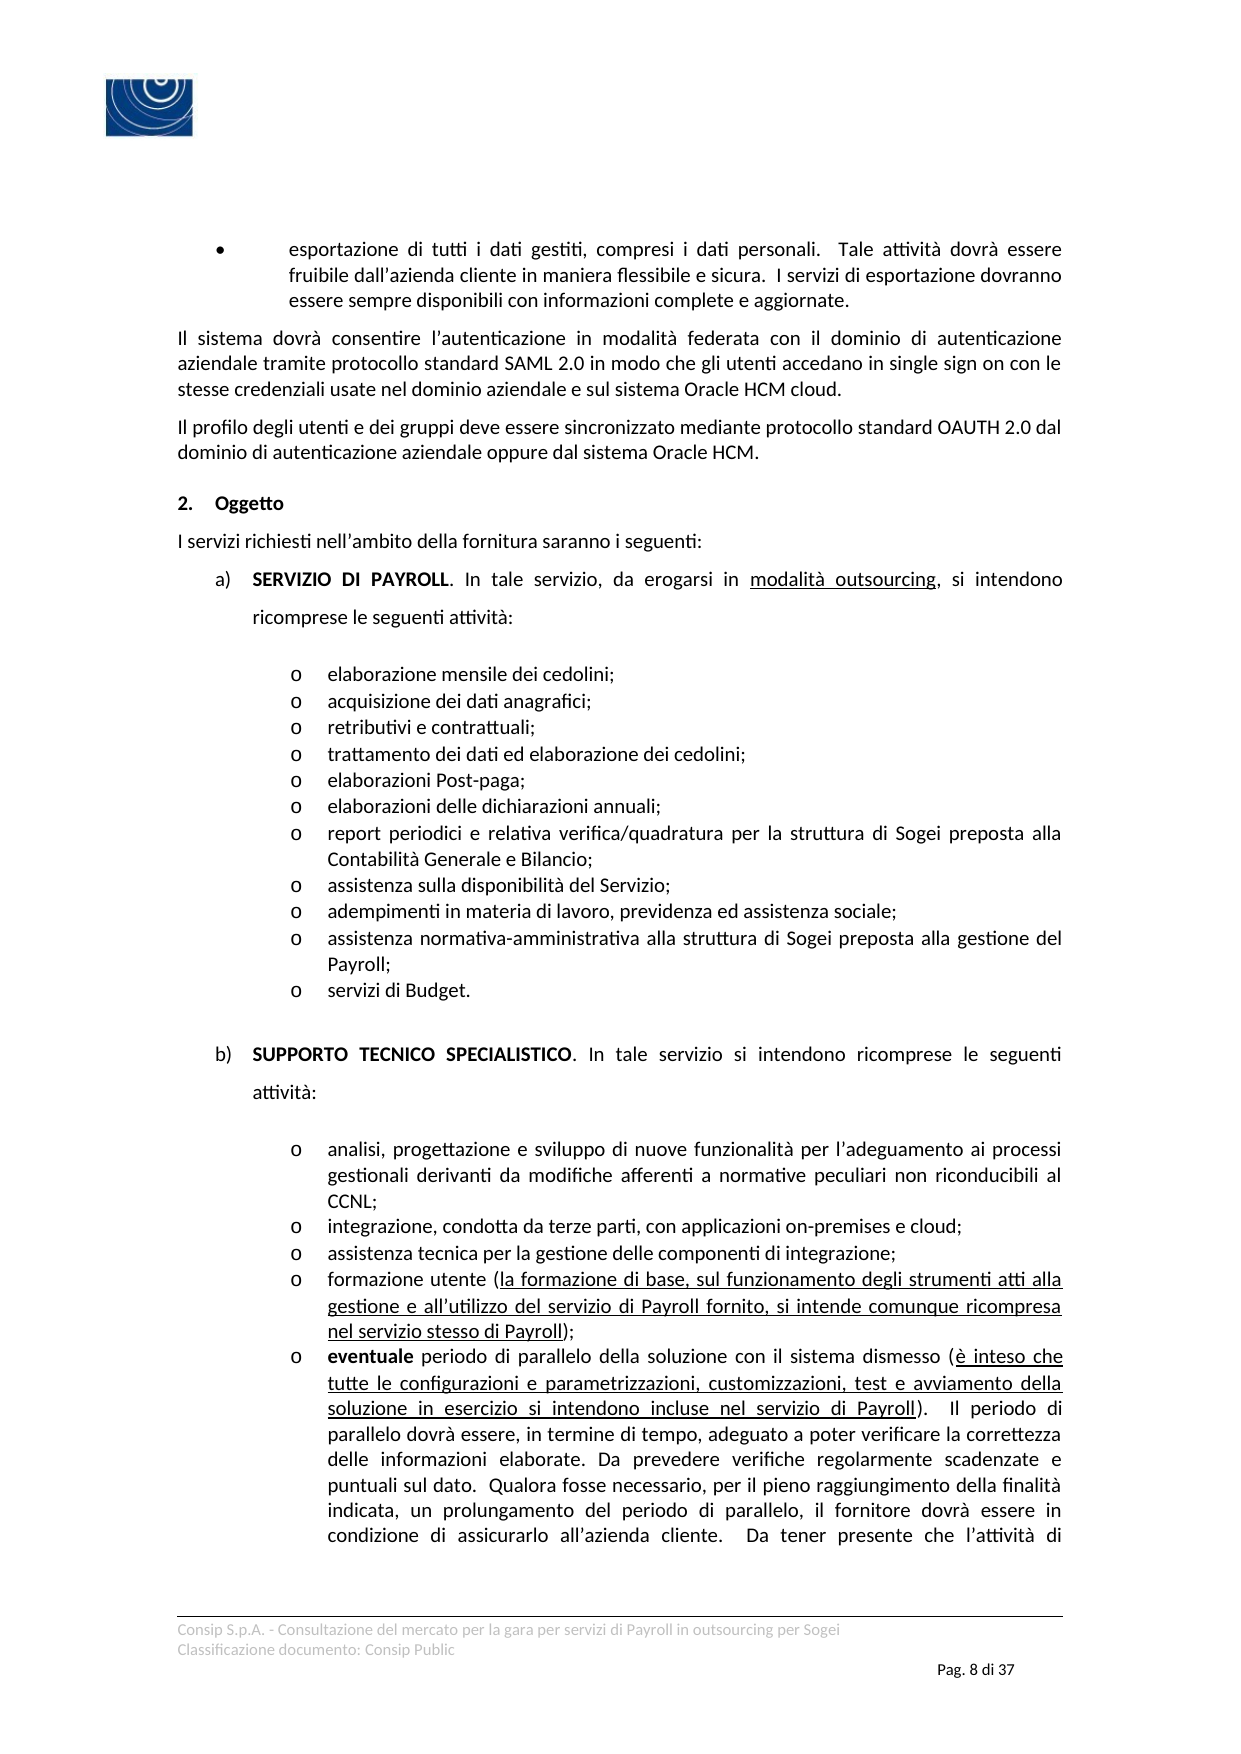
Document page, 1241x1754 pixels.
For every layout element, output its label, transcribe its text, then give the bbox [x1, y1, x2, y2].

list retributivi e contrattuali; [290, 714, 1063, 741]
list esportazione di tutti i dati gestiti, compresi i dati personali. Tale attività dovrà essere fruibile dall’azienda cliente in maniera flessibile e sicura. I servizi di esportazione dovranno essere sempre disponibili con informazioni complete e aggiornate. [215, 236, 1063, 313]
list servizi di Budget. [290, 977, 1063, 1003]
text I servizi richiesti nell’ambito della fornitura saranno i seguenti: [177, 528, 1063, 554]
list acquisizione dei dati anagrafici; [290, 688, 1063, 714]
list integrazione, condotta da terze parti, con applicazioni on-premises e cloud; [290, 1213, 1063, 1240]
list elaborazioni delle dichiarazioni annuali; [290, 794, 1063, 820]
list Oggetto [177, 490, 1063, 516]
list SUPPORTO TECNICO SPECIALISTICO. In tale servizio si intendono ricomprese le seguenti attività: [215, 1041, 1063, 1105]
picture [103, 73, 199, 141]
list adempimenti in materia di lavoro, previdenza ed assistenza sociale; [290, 898, 1063, 925]
list assistenza normativa-amministrativa alla struttura di Sogei preposta alla gestione del Payroll; [290, 925, 1063, 977]
text Il profilo degli utenti e dei gruppi deve essere sincronizzato mediante protocollo standard OAUTH 2.0 dal dominio di autenticazione aziendale oppure dal sistema Oracle HCM. [177, 414, 1063, 465]
list report periodici e relativa verifica/quadratura per la struttura di Sogei preposta alla Contabilità Generale e Bilancio; [290, 820, 1063, 872]
text Il sistema dovrà consentire l’autenticazione in modalità federata con il dominio di autenticazione aziendale tramite protocollo standard SAML 2.0 in modo che gli utenti accedano in single sign on con le stesse credenziali usate nel dominio aziendale e sul sistema Oracle HCM cloud. [177, 325, 1063, 401]
list analisi, progettazione e sviluppo di nuove funzionalità per l’adeguamento ai processi gestionali derivanti da modifiche afferenti a normative peculiari non riconducibili al CCNL; [290, 1136, 1063, 1213]
list elaborazioni Post-paga; [290, 767, 1063, 794]
list formazione utente (la formazione di base, sul funzionamento degli strumenti atti alla gestione e all’utilizzo del servizio di Payroll fornito, si intende comunque ricompresa nel servizio stesso di Payroll); [290, 1266, 1063, 1344]
list elaborazione mensile dei cedolini; [290, 661, 1063, 688]
list assistenza tecnica per la gestione delle componenti di integrazione; [290, 1240, 1063, 1266]
list SERVIZIO DI PAYROLL. In tale servizio, da erogarsi in modalità outsourcing, si intendono ricomprese le seguenti attività: [215, 566, 1063, 630]
list assistenza sulla disponibilità del Servizio; [290, 872, 1063, 898]
list trattamento dei dati ed elaborazione dei cedolini; [290, 741, 1063, 767]
